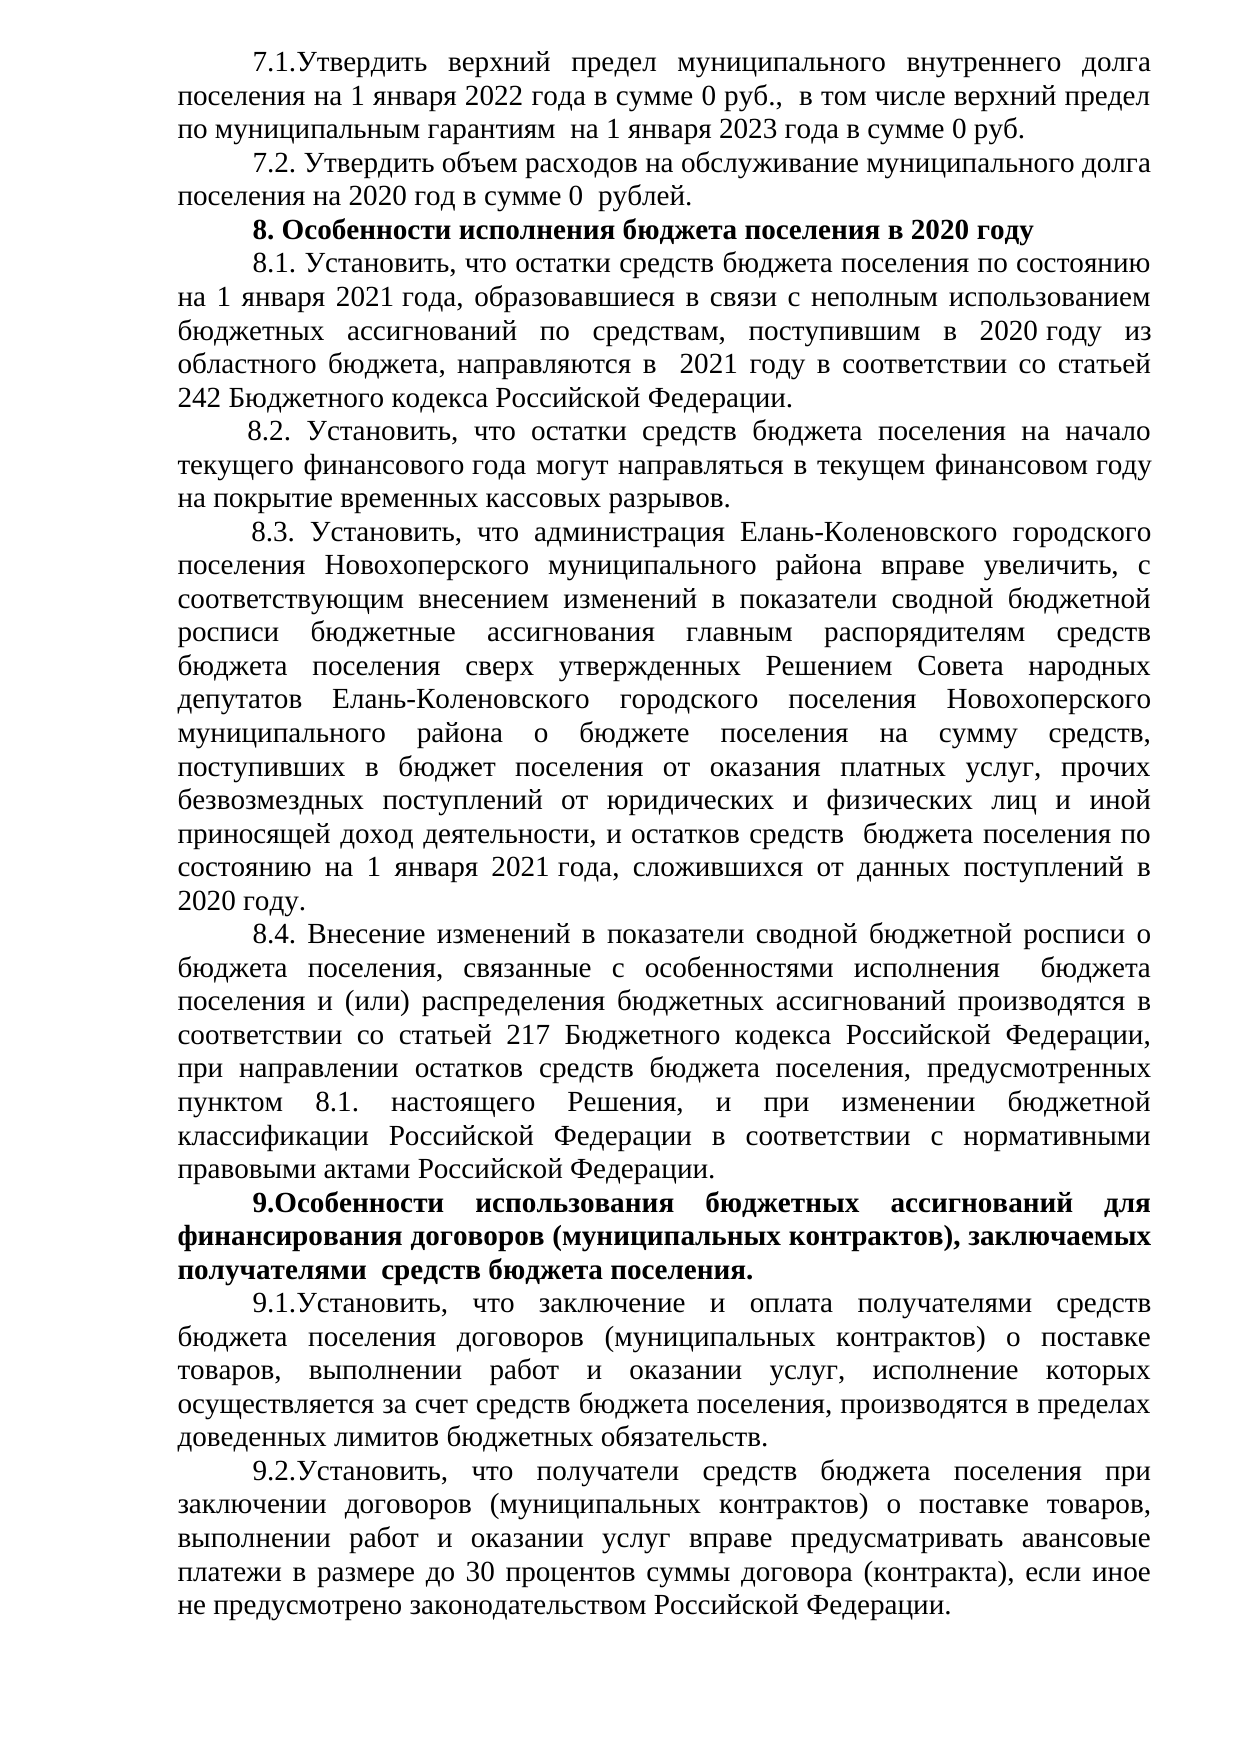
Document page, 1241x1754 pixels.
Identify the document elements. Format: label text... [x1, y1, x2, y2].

text 8.2. Установить, что остатки средств бюджета поселения на начало текущего финансового года могут направляться в текущем финансовом году на покрытие временных кассовых разрывов. [177, 413, 1152, 514]
text 8. Особенности исполнения бюджета поселения в 2020 году [177, 212, 1152, 246]
text 9.2.Установить, что получатели средств бюджета поселения при заключении договоров (муниципальных контрактов) о поставке товаров, выполнении работ и оказании услуг вправе предусматривать авансовые платежи в размере до 30 процентов суммы договора (контракта), если иное не предусмотрено законодательством Российской Федерации. [177, 1453, 1152, 1621]
text 8.4. Внесение изменений в показатели сводной бюджетной росписи о бюджета поселения, связанные с особенностями исполнения бюджета поселения и (или) распределения бюджетных ассигнований производятся в соответствии со статьей 217 Бюджетного кодекса Российской Федерации, при направлении остатков средств бюджета поселения, предусмотренных пунктом 8.1. настоящего Решения, и при изменении бюджетной классификации Российской Федерации в соответствии с нормативными правовыми актами Российской Федерации. [177, 916, 1152, 1185]
text 9.Особенности использования бюджетных ассигнований для финансирования договоров (муниципальных контрактов), заключаемых получателями средств бюджета поселения. [177, 1185, 1152, 1285]
text 8.3. Установить, что администрация Елань-Коленовского городского поселения Новохоперского муниципального района вправе увеличить, с соответствующим внесением изменений в показатели сводной бюджетной росписи бюджетные ассигнования главным распорядителям средств бюджета поселения сверх утвержденных Решением Совета народных депутатов Елань-Коленовского городского поселения Новохоперского муниципального района о бюджете поселения на сумму средств, поступивших в бюджет поселения от оказания платных услуг, прочих безвозмездных поступлений от юридических и физических лиц и иной приносящей доход деятельности, и остатков средств бюджета поселения по состоянию на 1 января 2021 года, сложившихся от данных поступлений в 2020 году. [177, 514, 1152, 916]
text 9.1.Установить, что заключение и оплата получателями средств бюджета поселения договоров (муниципальных контрактов) о поставке товаров, выполнении работ и оказании услуг, исполнение которых осуществляется за счет средств бюджета поселения, производятся в пределах доведенных лимитов бюджетных обязательств. [177, 1285, 1152, 1453]
text 7.2. Утвердить объем расходов на обслуживание муниципального долга поселения на 2020 год в сумме 0 рублей. [177, 145, 1152, 212]
text 8.1. Установить, что остатки средств бюджета поселения по состоянию на 1 января 2021 года, образовавшиеся в связи с неполным использованием бюджетных ассигнований по средствам, поступившим в 2020 году из областного бюджета, направляются в 2021 году в соответствии со статьей 242 Бюджетного кодекса Российской Федерации. [177, 246, 1152, 413]
text 7.1.Утвердить верхний предел муниципального внутреннего долга поселения на 1 января 2022 года в сумме 0 руб., в том числе верхний предел по муниципальным гарантиям на 1 января 2023 года в сумме 0 руб. [177, 44, 1152, 145]
